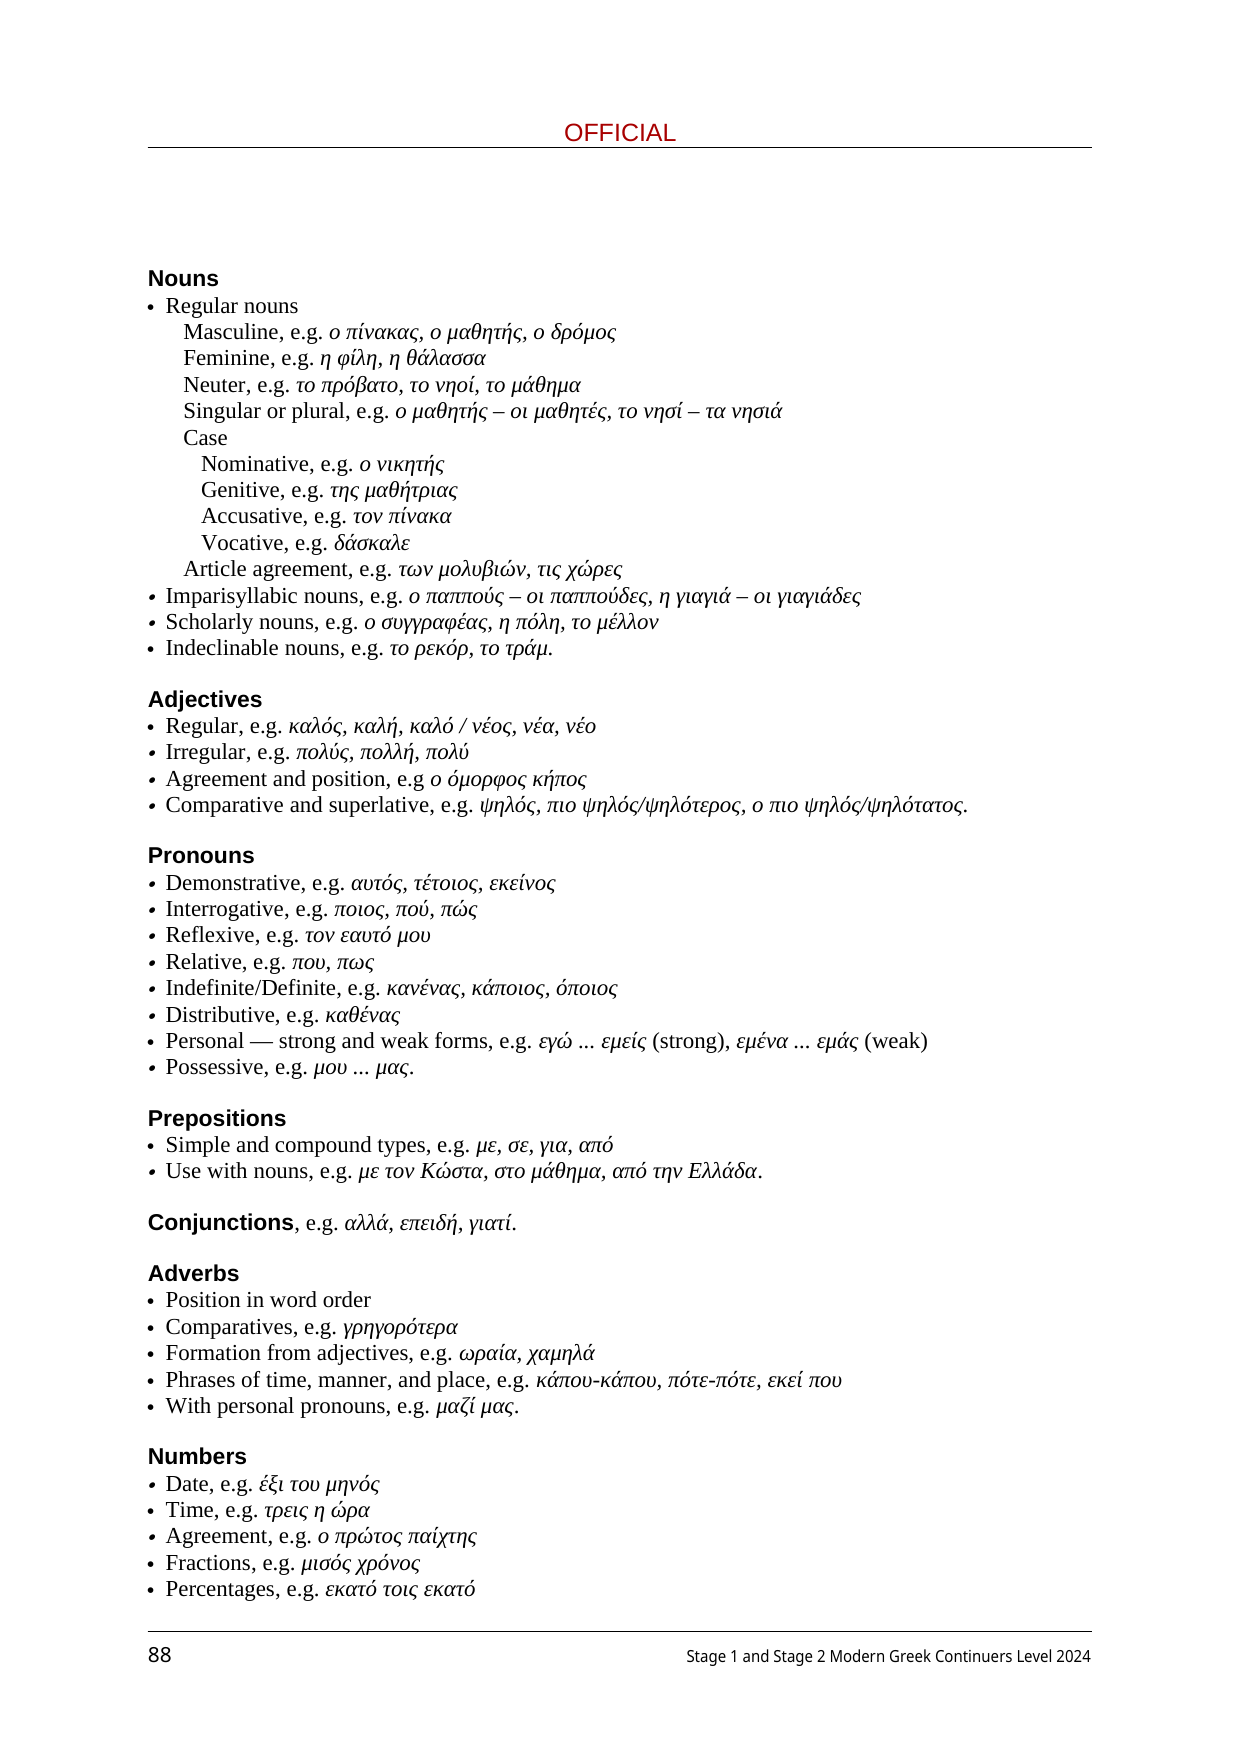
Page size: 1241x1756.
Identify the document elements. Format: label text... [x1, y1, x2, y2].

text Conjunctions, e.g. αλλά, επειδή, γιατί. [148, 1209, 1092, 1235]
text Nominative, e.g. ο νικητής [201, 450, 1039, 476]
text Date, e.g. έξι του μηνός [148, 1470, 1092, 1496]
text Time, e.g. τρεις η ώρα [148, 1496, 1092, 1522]
text Regular, e.g. καλός, καλή, καλό / νέος, νέα, νέο [148, 712, 1092, 738]
text Imparisyllabic nouns, e.g. ο παππούς – οι παππούδες, η γιαγιά – οι γιαγιάδες [148, 582, 1092, 608]
text Indeclinable nouns, e.g. το ρεκόρ, το τράμ. [148, 634, 1092, 661]
subtitle Adjectives [148, 686, 1092, 712]
text Regular nouns [148, 292, 1092, 318]
text Position in word order [148, 1287, 1092, 1313]
text Comparatives, e.g. γρηγορότερα [148, 1313, 1092, 1339]
text Simple and compound types, e.g. με, σε, για, από [148, 1131, 1092, 1157]
text Comparative and superlative, e.g. ψηλός, πιο ψηλός/ψηλότερος, ο πιο ψηλός/ψηλότατος. [148, 791, 1092, 817]
text Indefinite/Definite, e.g. κανένας, κάποιος, όποιος [148, 974, 1092, 1001]
text Phrases of time, manner, and place, e.g. κάπου-κάπου, πότε-πότε, εκεί που [148, 1366, 1092, 1392]
text Use with nouns, e.g. με τον Κώστα, στο μάθημα, από την Ελλάδα. [148, 1157, 1092, 1184]
subtitle Numbers [148, 1443, 1092, 1470]
text Feminine, e.g. η φίλη, η θάλασσα [183, 344, 1057, 371]
subtitle Prepositions [148, 1105, 1092, 1131]
text Scholarly nouns, e.g. ο συγγραφέας, η πόλη, το μέλλον [148, 608, 1092, 634]
text Case [183, 423, 1057, 450]
text Possessive, e.g. μου ... μας. [148, 1053, 1092, 1080]
text Percentages, e.g. εκατό τοις εκατό [148, 1575, 1092, 1601]
text Reflexive, e.g. τον εαυτό μου [148, 922, 1092, 948]
text Irregular, e.g. πολύς, πολλή, πολύ [148, 738, 1092, 765]
subtitle Adverbs [148, 1260, 1092, 1287]
text Distributive, e.g. καθένας [148, 1001, 1092, 1027]
text Relative, e.g. που, πως [148, 948, 1092, 974]
text Formation from adjectives, e.g. ωραία, χαμηλά [148, 1339, 1092, 1366]
text Accusative, e.g. τον πίνακα [201, 503, 1039, 529]
text Personal — strong and weak forms, e.g. εγώ ... εμείς (strong), εμένα ... εμάς (weak) [148, 1027, 1092, 1053]
text Article agreement, e.g. των μολυβιών, τις χώρες [183, 555, 1057, 582]
text Masculine, e.g. ο πίνακας, ο μαθητής, ο δρόμος [183, 318, 1057, 344]
subtitle Pronouns [148, 842, 1092, 869]
text With personal pronouns, e.g. μαζί μας. [148, 1392, 1092, 1418]
text Agreement, e.g. ο πρώτος παίχτης [148, 1522, 1092, 1549]
text Agreement and position, e.g ο όμορφος κήπος [148, 765, 1092, 791]
text Singular or plural, e.g. ο μαθητής – οι μαθητές, το νησί – τα νησιά [183, 397, 1057, 423]
text Neuter, e.g. το πρόβατο, το νηοί, το μάθημα [183, 371, 1057, 397]
text Fractions, e.g. μισός χρόνος [148, 1549, 1092, 1575]
text Interrogative, e.g. ποιος, πού, πώς [148, 895, 1092, 922]
text Genitive, e.g. της μαθήτριας [201, 476, 1039, 503]
text Demonstrative, e.g. αυτός, τέτοιος, εκείνος [148, 869, 1092, 895]
subtitle Nouns [148, 265, 1092, 292]
text Vocative, e.g. δάσκαλε [201, 529, 1039, 555]
